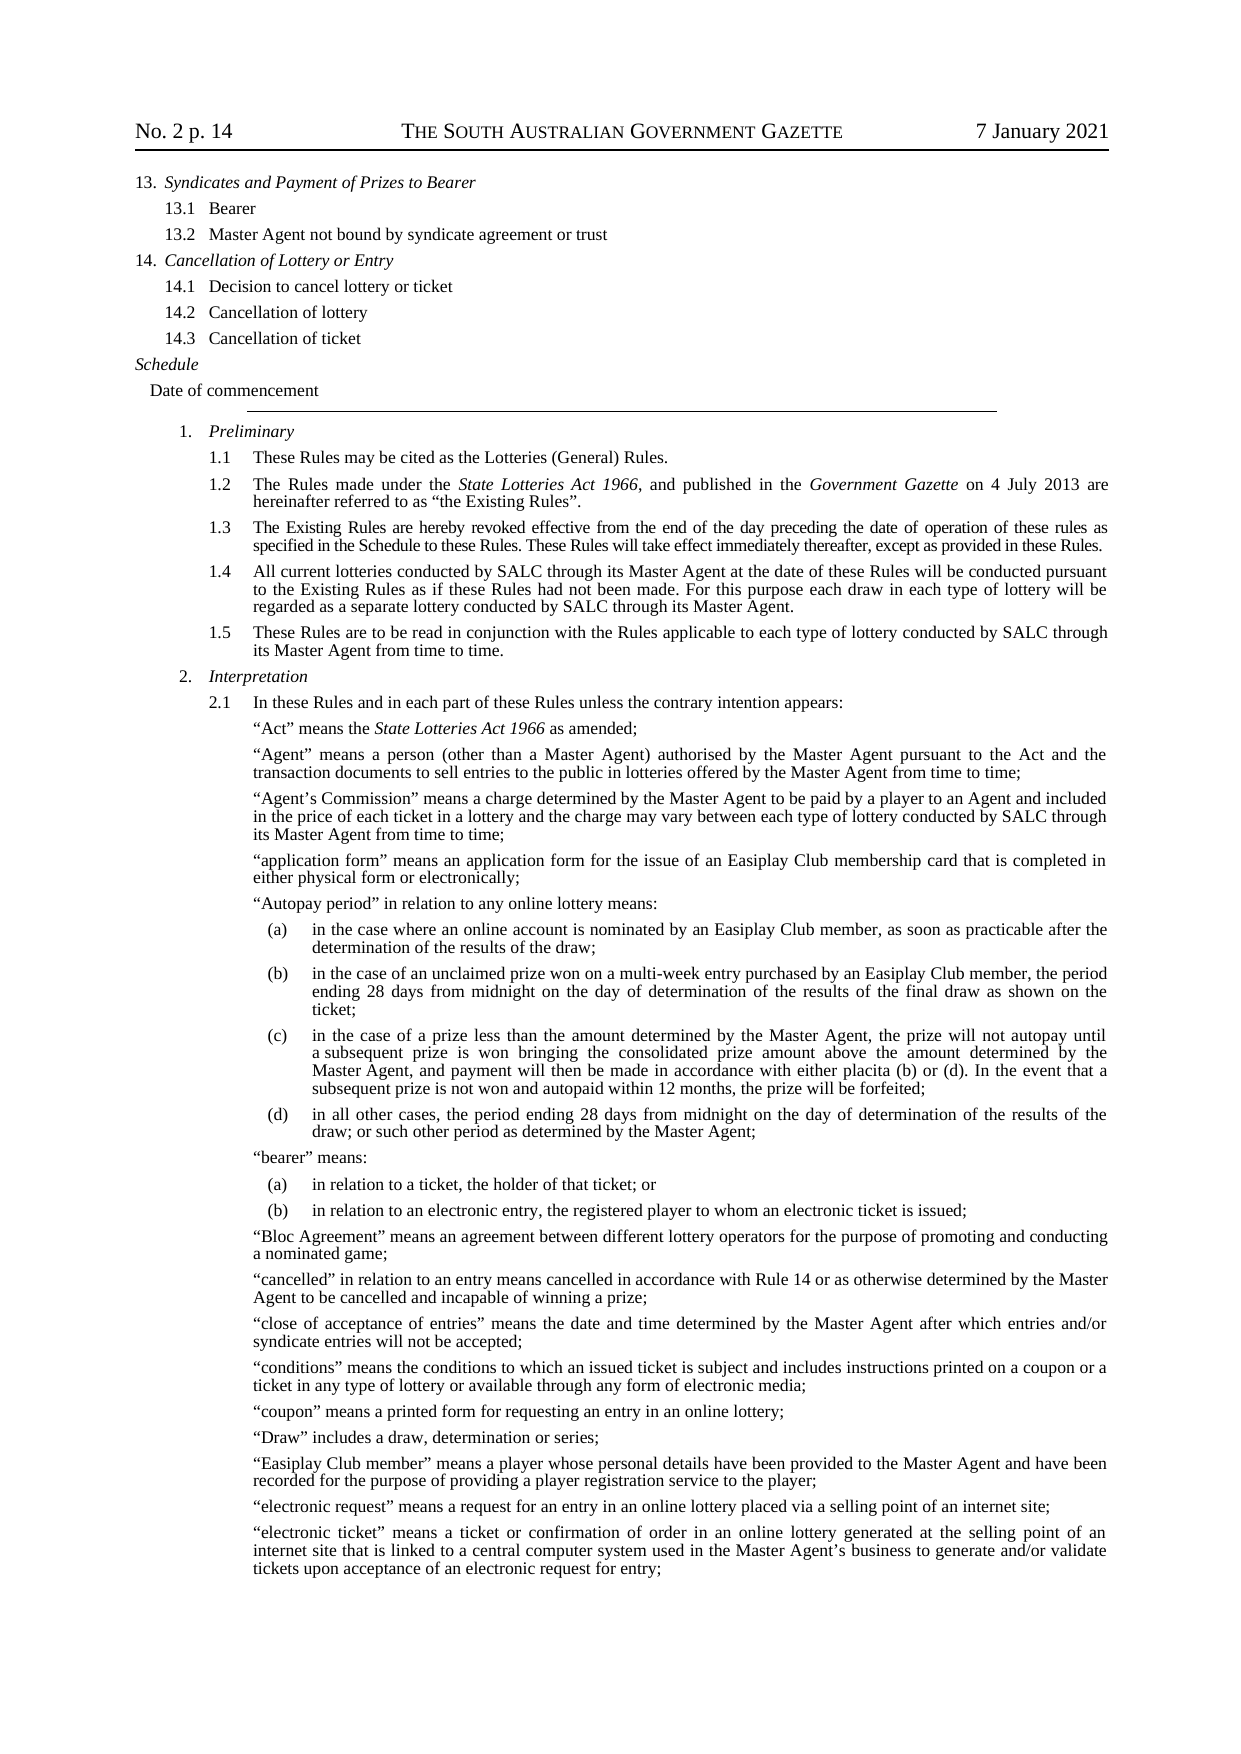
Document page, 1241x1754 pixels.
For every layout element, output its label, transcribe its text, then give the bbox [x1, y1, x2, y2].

text “electronic ticket” means a ticket or confirmation of order in an online lottery generated at the selling point of an internet site that is linked to a central computer system used in the Master Agent’s business to generate and/or validate tickets upon acceptance of an electronic request for entry; [253, 1525, 1109, 1578]
text 13.2 Master Agent not bound by syndicate agreement or trust [164, 226, 1109, 244]
text Date of commencement [149, 383, 1109, 400]
text (a) in relation to a ticket, the holder of that ticket; or [267, 1176, 1109, 1193]
text (b) in relation to an electronic entry, the registered player to whom an electronic ticket is issued; [267, 1202, 1109, 1219]
text 14.3 Cancellation of ticket [164, 331, 1109, 348]
text “Act” means the State Lotteries Act 1966 as amended; [253, 721, 1109, 738]
text Schedule [135, 357, 1109, 374]
text “close of acceptance of entries” means the date and time determined by the Master Agent after which entries and/or syndicate entries will not be accepted; [253, 1315, 1109, 1351]
text 1. Preliminary [179, 424, 1109, 441]
text “application form” means an application form for the issue of an Easiplay Club membership card that is completed in either physical form or electronically; [253, 852, 1109, 887]
text 14.1 Decision to cancel lottery or ticket [164, 278, 1109, 296]
text 1.1 These Rules may be cited as the Lotteries (General) Rules. [208, 450, 1109, 467]
text (a) in the case where an online account is nominated by an Easiplay Club member, as soon as practicable after the determination of the results of the draw; [267, 922, 1109, 957]
text 14.2 Cancellation of lottery [164, 304, 1109, 322]
text “Bloc Agreement” means an agreement between different lottery operators for the purpose of promoting and conducting a nominated game; [253, 1228, 1109, 1263]
text 1.4 All current lotteries conducted by SALC through its Master Agent at the date of these Rules will be conducted pursuant to the Existing Rules as if these Rules had not been made. For this purpose each draw in each type of lottery will be regarded as a separate lottery conducted by SALC through its Master Agent. [208, 563, 1109, 616]
text 2. Interpretation [179, 668, 1109, 686]
text “Agent” means a person (other than a Master Agent) authorised by the Master Agent pursuant to the Act and the transaction documents to sell entries to the public in lotteries offered by the Master Agent from time to time; [253, 747, 1109, 782]
text “Draw” includes a draw, determination or series; [253, 1429, 1109, 1447]
text 13.1 Bearer [164, 200, 1109, 218]
text 1.2 The Rules made under the State Lotteries Act 1966, and published in the Government Gazette on 4 July 2013 are hereinafter referred to as “the Existing Rules”. [208, 476, 1109, 511]
text “conditions” means the conditions to which an issued ticket is subject and includes instructions printed on a coupon or a ticket in any type of lottery or available through any form of electronic media; [253, 1359, 1109, 1394]
text “Autopay period” in relation to any online lottery means: [253, 896, 1109, 913]
text “electronic request” means a request for an entry in an online lottery placed via a selling point of an internet site; [253, 1499, 1109, 1516]
text 14. Cancellation of Lottery or Entry [135, 252, 1109, 270]
text “Easiplay Club member” means a player whose personal details have been provided to the Master Agent and have been recorded for the purpose of providing a player registration service to the player; [253, 1455, 1109, 1490]
text (d) in all other cases, the period ending 28 days from midnight on the day of determination of the results of the draw; or such other period as determined by the Master Agent; [267, 1106, 1109, 1141]
text (b) in the case of an unclaimed prize won on a multi-week entry purchased by an Easiplay Club member, the period ending 28 days from midnight on the day of determination of the results of the final draw as shown on the ticket; [267, 965, 1109, 1018]
text 2.1 In these Rules and in each part of these Rules unless the contrary intention appears: [208, 694, 1109, 712]
text “coupon” means a printed form for requesting an entry in an online lottery; [253, 1403, 1109, 1421]
text 1.3 The Existing Rules are hereby revoked effective from the end of the day preceding the date of operation of these rules as specified in the Schedule to these Rules. These Rules will take effect immediately thereafter, except as provided in these Rules. [208, 519, 1109, 555]
text 13. Syndicates and Payment of Prizes to Bearer [135, 174, 1109, 192]
text “bearer” means: [253, 1150, 1109, 1167]
text 1.5 These Rules are to be read in conjunction with the Rules applicable to each type of lottery conducted by SALC through its Master Agent from time to time. [208, 625, 1109, 660]
text “cancelled” in relation to an entry means cancelled in accordance with Rule 14 or as otherwise determined by the Master Agent to be cancelled and incapable of winning a prize; [253, 1272, 1109, 1307]
text “Agent’s Commission” means a charge determined by the Master Agent to be paid by a player to an Agent and included in the price of each ticket in a lottery and the charge may vary between each type of lottery conducted by SALC through its Master Agent from time to time; [253, 790, 1109, 843]
text (c) in the case of a prize less than the amount determined by the Master Agent, the prize will not autopay until a subsequent prize is won bringing the consolidated prize amount above the amount determined by the Master Agent, and payment will then be made in accordance with either placita (b) or (d). In the event that a subsequent prize is not won and autopaid within 12 months, the prize will be forfeited; [267, 1027, 1109, 1098]
